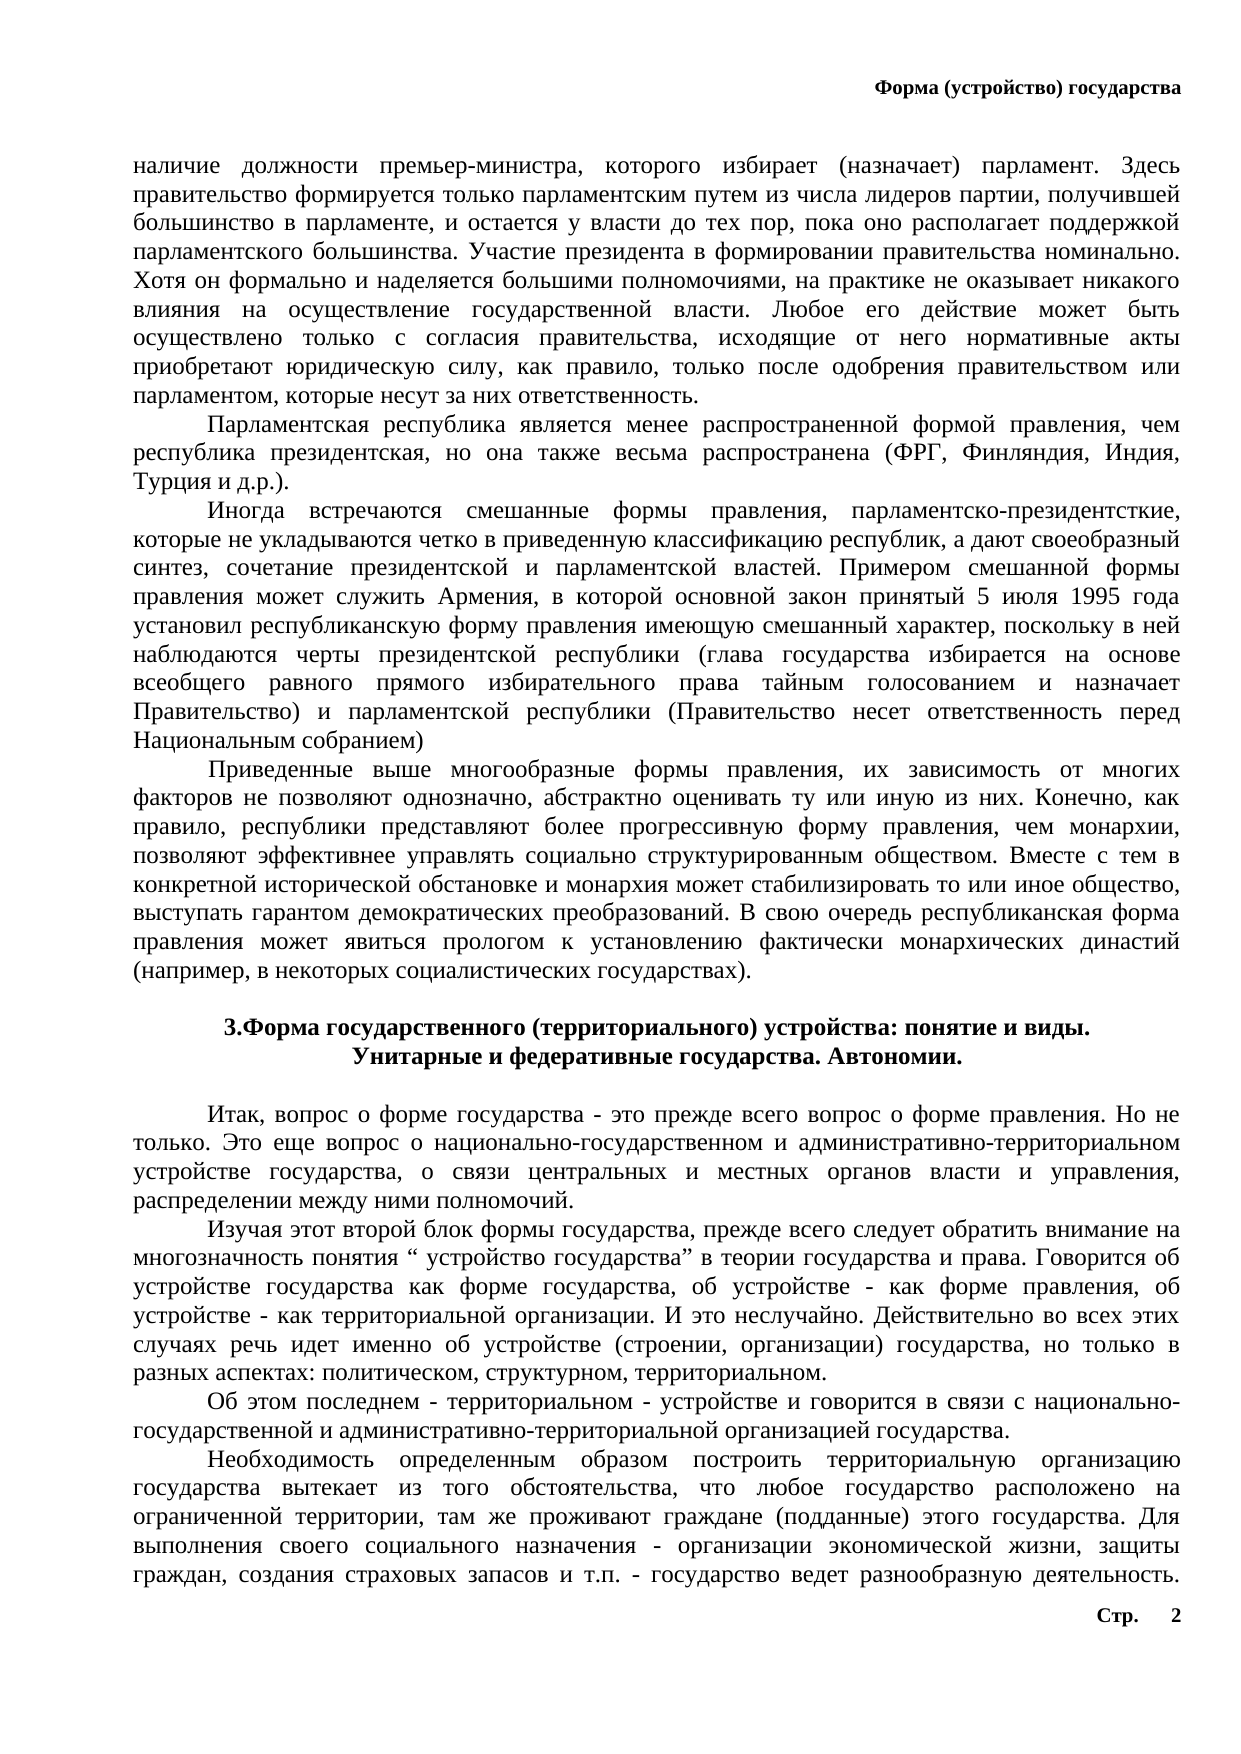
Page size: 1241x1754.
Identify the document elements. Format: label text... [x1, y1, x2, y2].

text Унитарные и федеративные государства. Автономии. [133, 1041, 1181, 1070]
text 3.Форма государственного (территориального) устройства: понятие и виды. [133, 1012, 1181, 1041]
text Иногда встречаются смешанные формы правления, парламентско-президентсткие, которые не укладываются четко в приведенную классификацию республик, а дают своеобразный синтез, сочетание президентской и парламентской властей. Примером смешанной формы правления может служить Армения, в которой основной закон принятый 5 июля 1995 года установил республиканскую форму правления имеющую смешанный характер, поскольку в ней наблюдаются черты президентской республики (глава государства избирается на основе всеобщего равного прямого избирательного права тайным голосованием и назначает Правительство) и парламентской республики (Правительство несет ответственность перед Национальным собранием) [133, 495, 1181, 754]
text Парламентская республика является менее распространенной формой правления, чем республика президентская, но она также весьма распространена (ФРГ, Финляндия, Индия, Турция и д.р.). [133, 409, 1181, 495]
text Об этом последнем - территориальном - устройстве и говорится в связи с национально-государственной и административно-территориальной организацией государства. [133, 1386, 1181, 1444]
text Приведенные выше многообразные формы правления, их зависимость от многих факторов не позволяют однозначно, абстрактно оценивать ту или иную из них. Конечно, как правило, республики представляют более прогрессивную форму правления, чем монархии, позволяют эффективнее управлять социально структурированным обществом. Вместе с тем в конкретной исторической обстановке и монархия может стабилизировать то или иное общество, выступать гарантом демократических преобразований. В свою очередь республиканская форма правления может явиться прологом к установлению фактически монархических династий (например, в некоторых социалистических государствах). [133, 754, 1181, 984]
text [133, 1444, 1181, 1587]
text Изучая этот второй блок формы государства, прежде всего следует обратить внимание на многозначность понятия “ устройство государства” в теории государства и права. Говорится об устройстве государства как форме государства, об устройстве - как форме правления, об устройстве - как территориальной организации. И это неслучайно. Действительно во всех этих случаях речь идет именно об устройстве (строении, организации) государства, но только в разных аспектах: политическом, структурном, территориальном. [133, 1214, 1181, 1386]
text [133, 150, 1181, 409]
text Итак, вопрос о форме государства - это прежде всего вопрос о форме правления. Но не только. Это еще вопрос о национально-государственном и административно-территориальном устройстве государства, о связи центральных и местных органов власти и управления, распределении между ними полномочий. [133, 1099, 1181, 1214]
